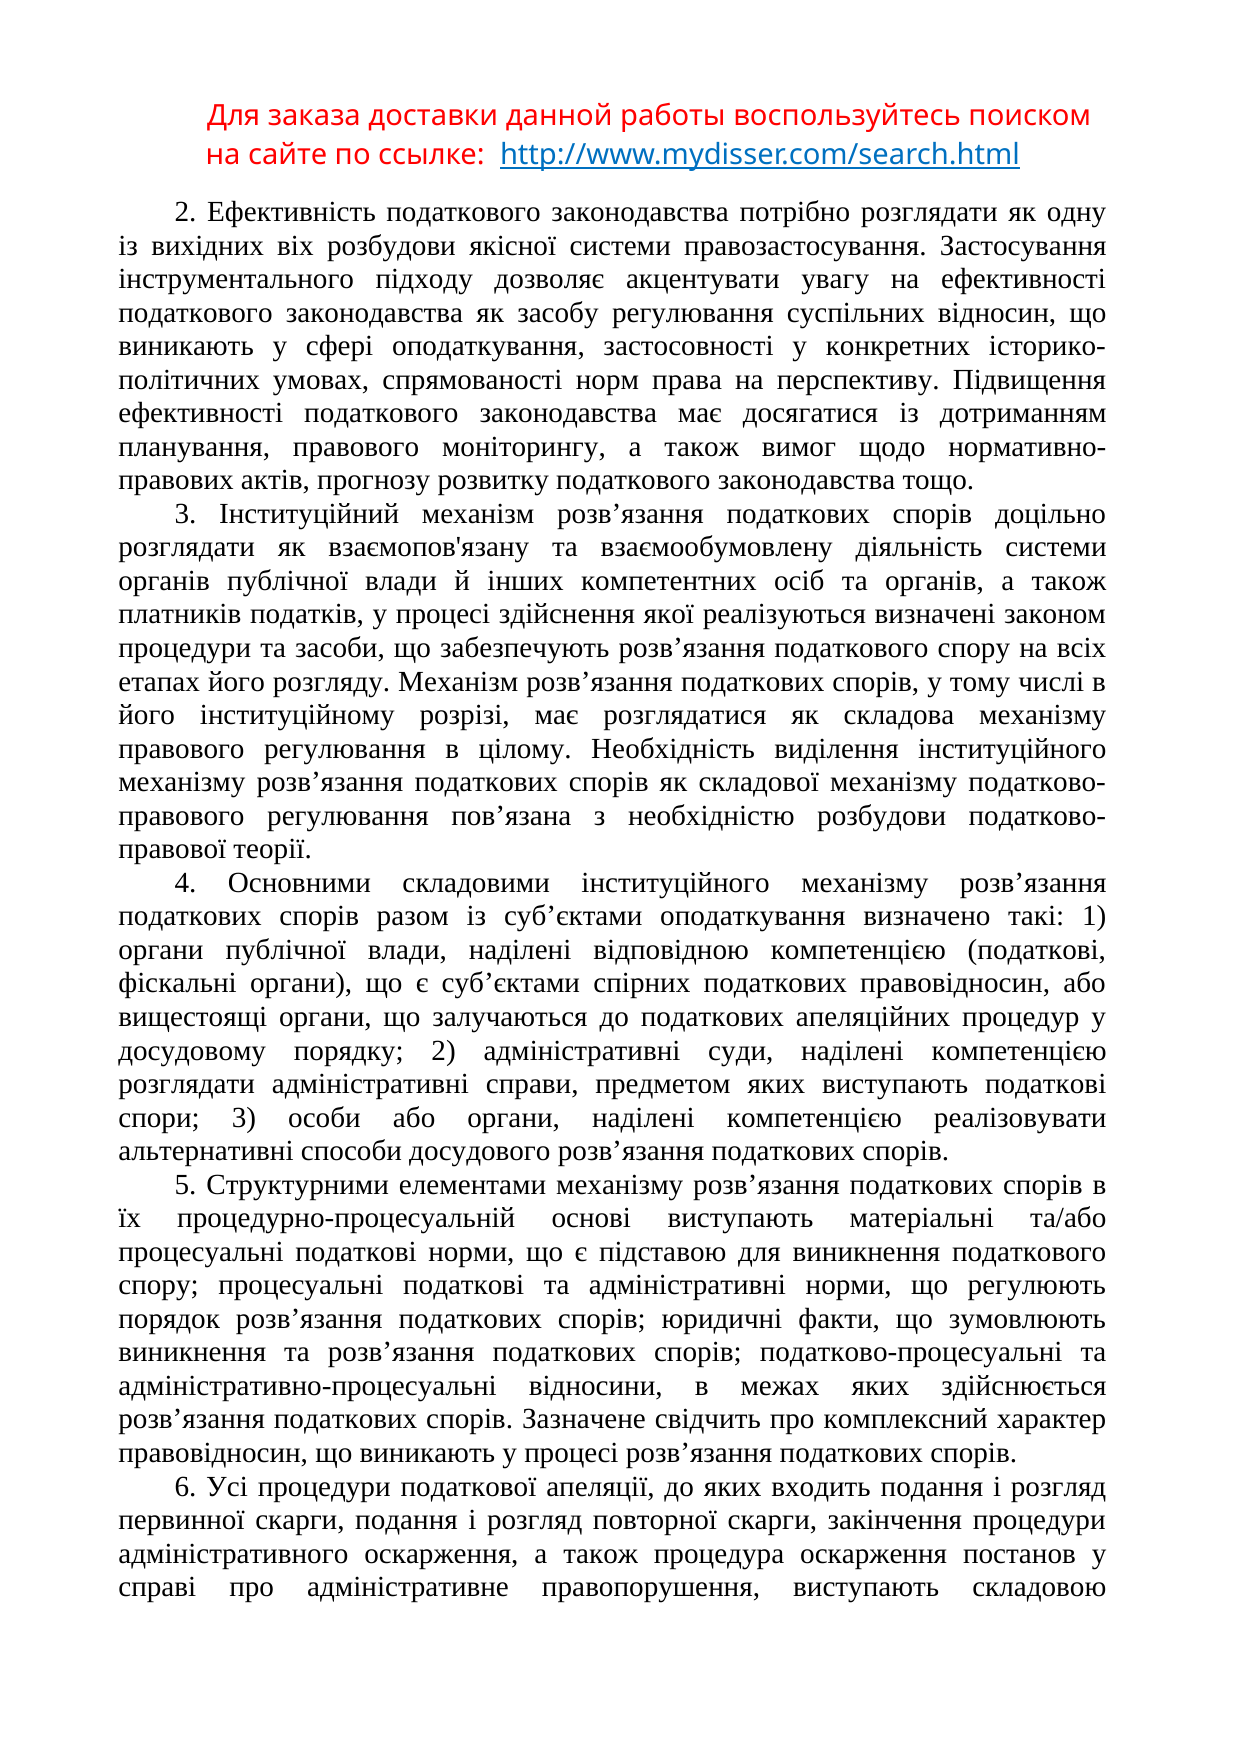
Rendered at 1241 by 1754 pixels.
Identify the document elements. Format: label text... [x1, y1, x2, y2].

text 4. Основними складовими інституційного механізму розв’язання податкових спорів разом із суб’єктами оподаткування визначено такі: 1) органи публічної влади, наділені відповідною компетенцією (податкові, фіскальні органи), що є суб’єктами спірних податкових правовідносин, або вищестоящі органи, що залучаються до податкових апеляційних процедур у досудовому порядку; 2) адміністративні суди, наділені компетенцією розглядати адміністративні справи, предметом яких виступають податкові спори; 3) особи або органи, наділені компетенцією реалізовувати альтернативні способи досудового розв’язання податкових спорів. [118, 865, 1107, 1167]
text 5. Структурними елементами механізму розв’язання податкових спорів в їх процедурно-процесуальній основі виступають матеріальні та/або процесуальні податкові норми, що є підставою для виникнення податкового спору; процесуальні податкові та адміністративні норми, що регулюють порядок розв’язання податкових спорів; юридичні факти, що зумовлюють виникнення та розв’язання податкових спорів; податково-процесуальні та адміністративно-процесуальні відносини, в межах яких здійснюється розв’язання податкових спорів. Зазначене свідчить про комплексний характер правовідносин, що виникають у процесі розв’язання податкових спорів. [118, 1167, 1107, 1469]
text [118, 1469, 1107, 1603]
text 2. Ефективність податкового законодавства потрібно розглядати як одну із вихідних віх розбудови якісної системи правозастосування. Застосування інструментального підходу дозволяє акцентувати увагу на ефективності податкового законодавства як засобу регулювання суспільних відносин, що виникають у сфері оподаткування, застосовності у конкретних історико-політичних умовах, спрямованості норм права на перспективу. Підвищення ефективності податкового законодавства має досягатися із дотриманням планування, правового моніторингу, а також вимог щодо нормативно-правових актів, прогнозу розвитку податкового законодавства тощо. [118, 194, 1107, 496]
text 3. Інституційний механізм розв’язання податкових спорів доцільно розглядати як взаємопов'язану та взаємообумовлену діяльність системи органів публічної влади й інших компетентних осіб та органів, а також платників податків, у процесі здійснення якої реалізуються визначені законом процедури та засоби, що забезпечують розв’язання податкового спору на всіх етапах його розгляду. Механізм розв’язання податкових спорів, у тому числі в його інституційному розрізі, має розглядатися як складова механізму правового регулювання в цілому. Необхідність виділення інституційного механізму розв’язання податкових спорів як складової механізму податково-правового регулювання пов’язана з необхідністю розбудови податково-правової теорії. [118, 496, 1107, 865]
